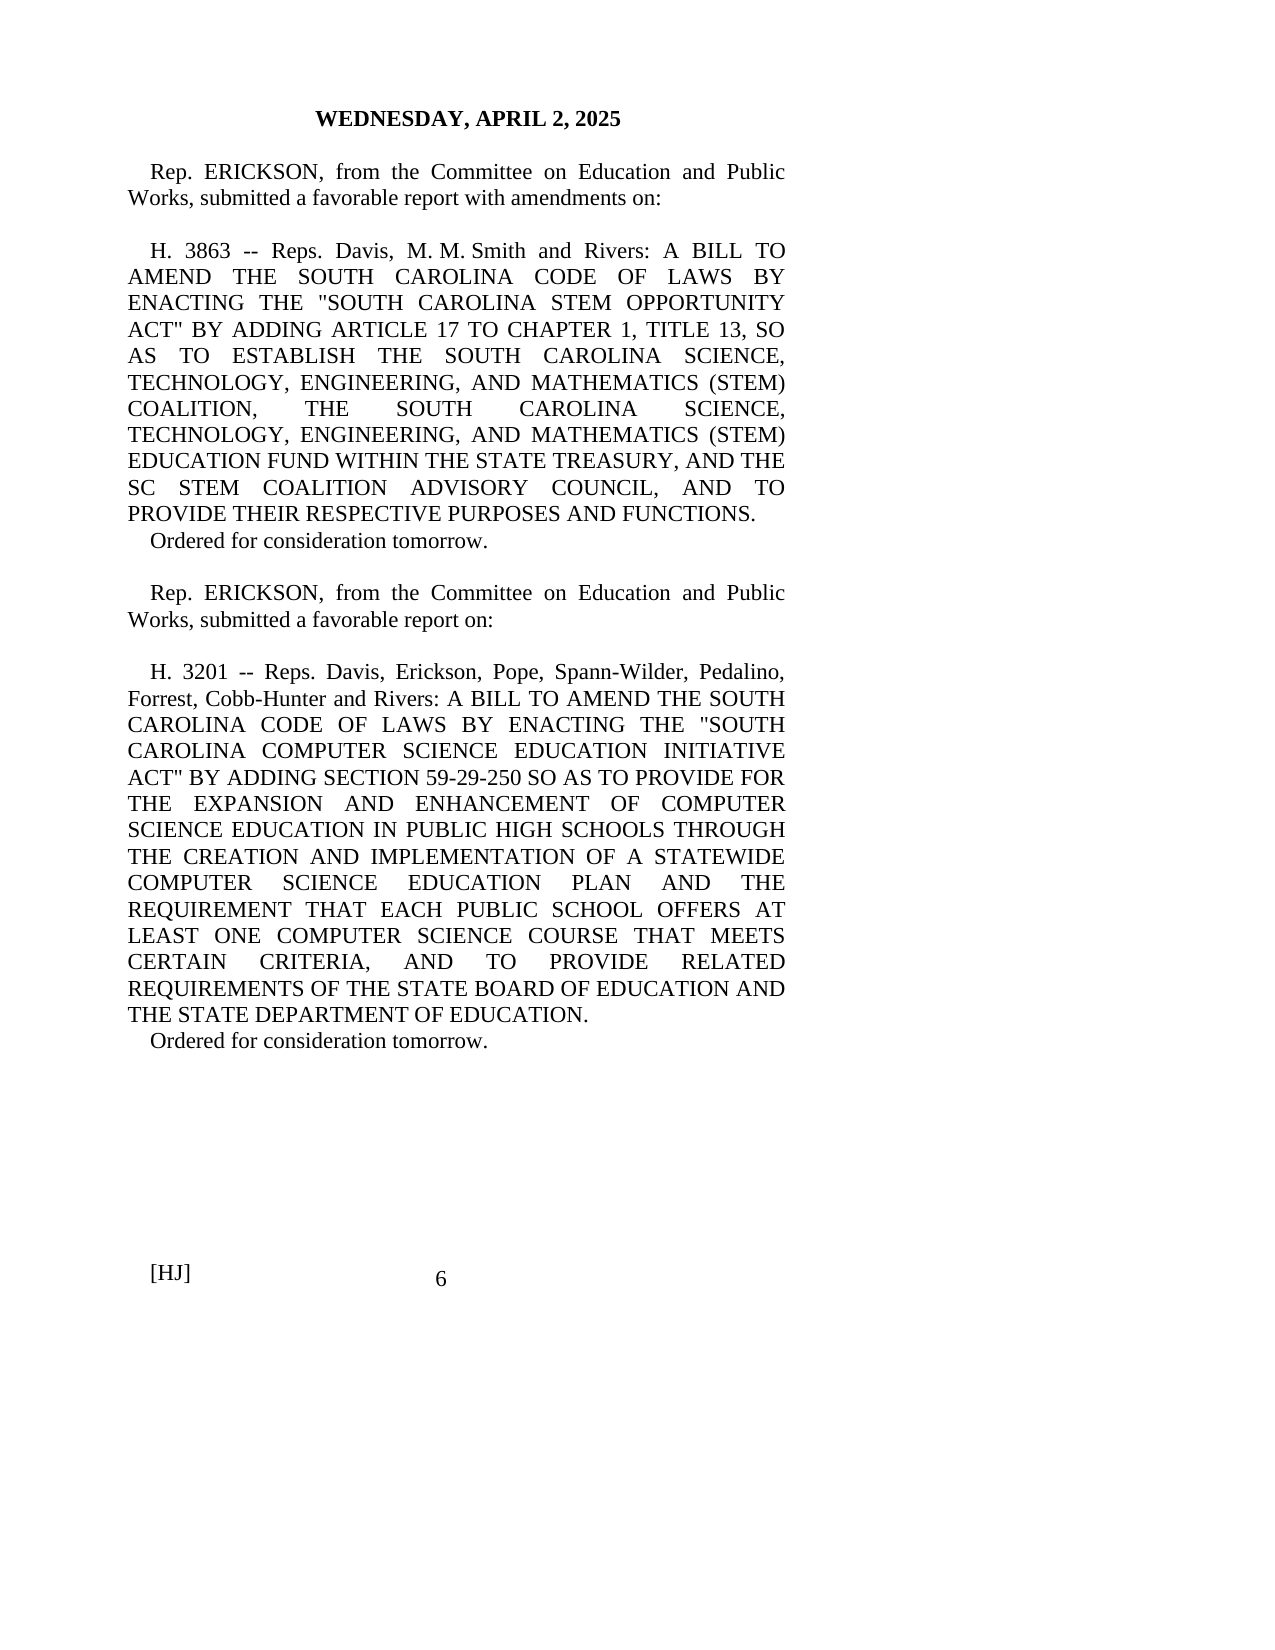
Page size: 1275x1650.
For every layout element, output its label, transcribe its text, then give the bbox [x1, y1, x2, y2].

text Ordered for consideration tomorrow. [127, 1027, 786, 1054]
text Ordered for consideration tomorrow. [127, 527, 786, 553]
text H. 3863 -- Reps. Davis, M. M. Smith and Rivers: A BILL TO AMEND THE SOUTH CAROLINA CODE OF LAWS BY ENACTING THE "SOUTH CAROLINA STEM OPPORTUNITY ACT" BY ADDING ARTICLE 17 TO CHAPTER 1, TITLE 13, SO AS TO ESTABLISH THE SOUTH CAROLINA SCIENCE, TECHNOLOGY, ENGINEERING, AND MATHEMATICS (STEM) COALITION, THE SOUTH CAROLINA SCIENCE, TECHNOLOGY, ENGINEERING, AND MATHEMATICS (STEM) EDUCATION FUND WITHIN THE STATE TREASURY, AND THE SC STEM COALITION ADVISORY COUNCIL, AND TO PROVIDE THEIR RESPECTIVE PURPOSES AND FUNCTIONS. [127, 237, 786, 527]
text Rep. ERICKSON, from the Committee on Education and Public Works, submitted a favorable report on: [127, 579, 786, 632]
text Rep. ERICKSON, from the Committee on Education and Public Works, submitted a favorable report with amendments on: [127, 158, 786, 210]
text H. 3201 -- Reps. Davis, Erickson, Pope, Spann-Wilder, Pedalino, Forrest, Cobb-Hunter and Rivers: A BILL TO AMEND THE SOUTH CAROLINA CODE OF LAWS BY ENACTING THE "SOUTH CAROLINA COMPUTER SCIENCE EDUCATION INITIATIVE ACT" BY ADDING SECTION 59-29-250 SO AS TO PROVIDE FOR THE EXPANSION AND ENHANCEMENT OF COMPUTER SCIENCE EDUCATION IN PUBLIC HIGH SCHOOLS THROUGH THE CREATION AND IMPLEMENTATION OF A STATEWIDE COMPUTER SCIENCE EDUCATION PLAN AND THE REQUIREMENT THAT EACH PUBLIC SCHOOL OFFERS AT LEAST ONE COMPUTER SCIENCE COURSE THAT MEETS CERTAIN CRITERIA, AND TO PROVIDE RELATED REQUIREMENTS OF THE STATE BOARD OF EDUCATION AND THE STATE DEPARTMENT OF EDUCATION. [127, 658, 786, 1027]
